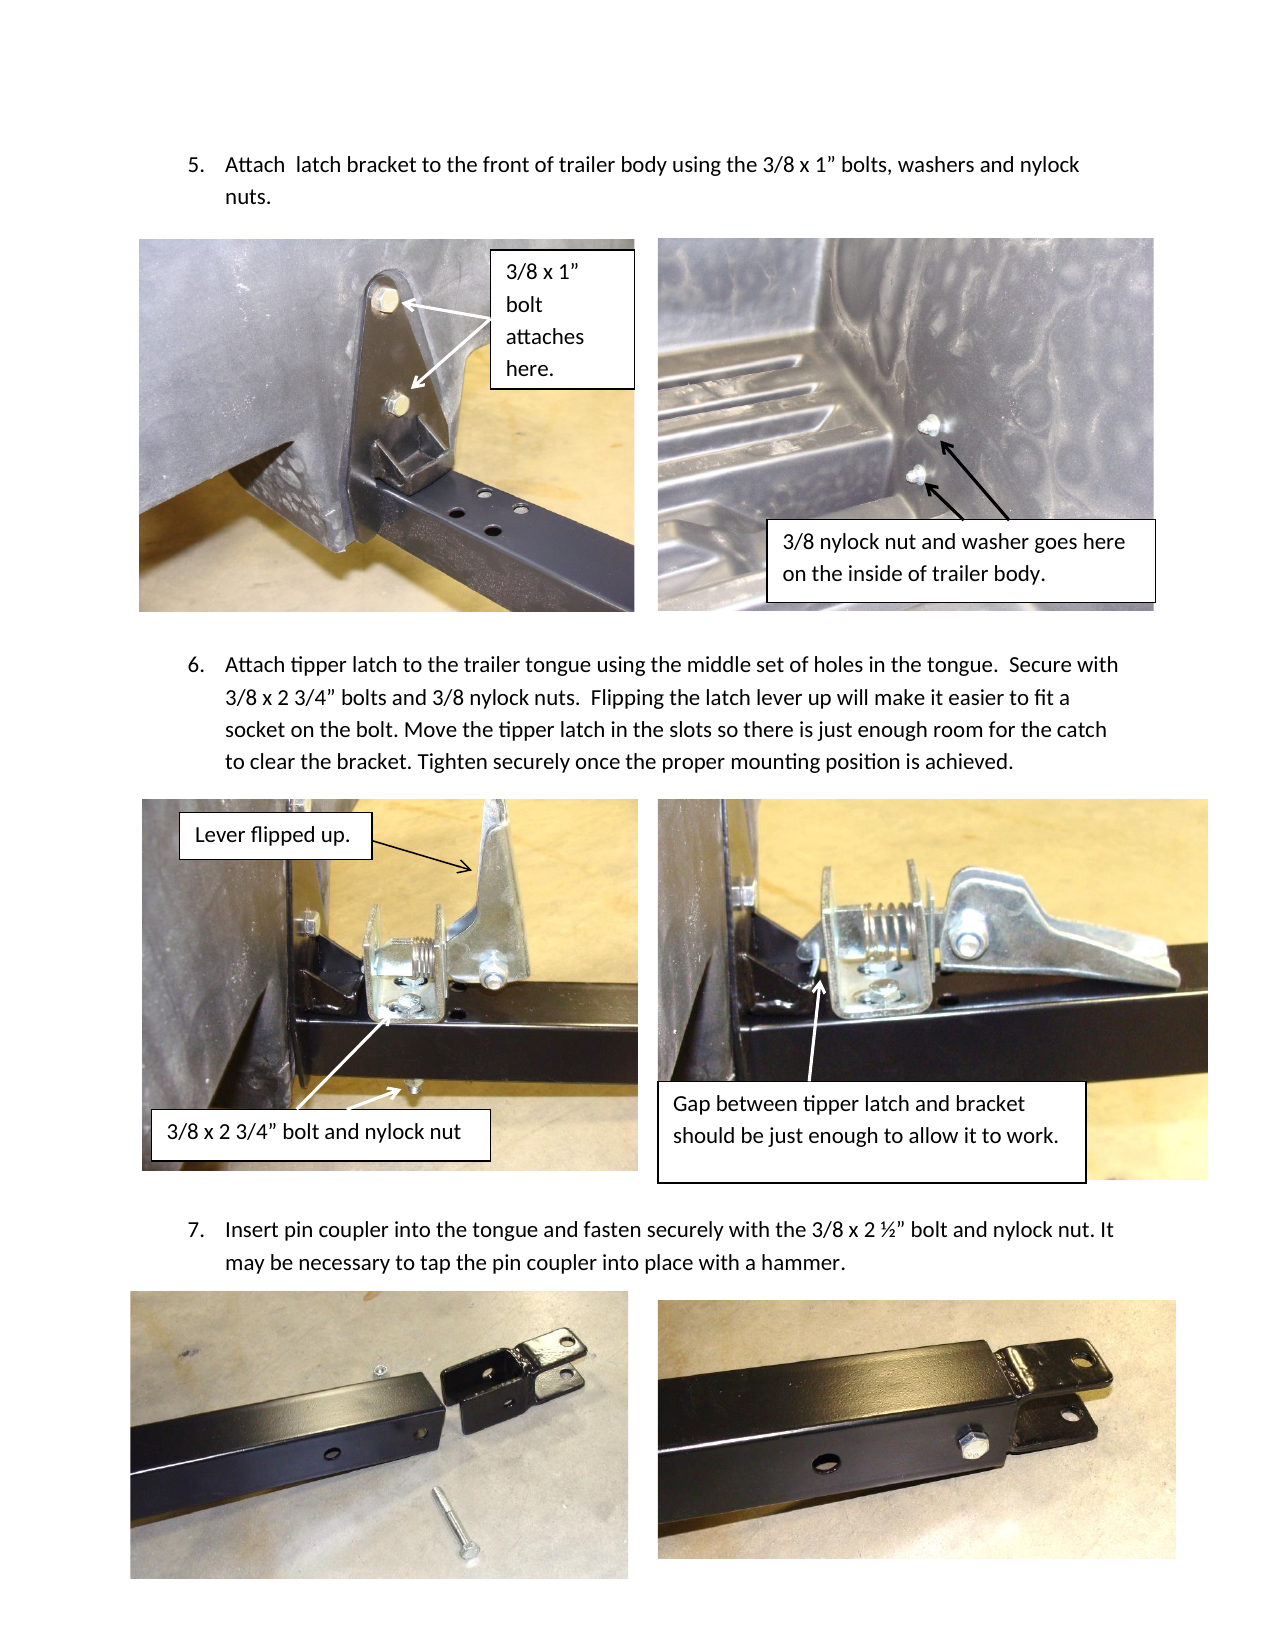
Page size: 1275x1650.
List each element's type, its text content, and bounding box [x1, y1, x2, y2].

picture [657, 799, 1208, 1180]
picture [139, 239, 635, 612]
list Insert pin coupler into the tongue and fasten securely with the 3/8 x 2 ½” bolt and nylock nut. It may be necessary to tap the pin coupler into place with a hammer. [187, 1215, 1125, 1276]
list Attach latch bracket to the front of trailer body using the 3/8 x 1” bolts, washers and nylock nuts. [187, 150, 1125, 210]
picture [657, 238, 1154, 611]
list Attach tipper latch to the trailer tongue using the middle set of holes in the tongue. Secure with 3/8 x 2 3/4” bolts and 3/8 nylock nuts. Flipping the latch lever up will make it easier to fit a socket on the bolt. Move the tipper latch in the slots so there is just enough room for the catch to clear the bracket. Tighten securely once the proper mounting position is achieved. [187, 651, 1125, 775]
picture [142, 799, 638, 1171]
picture [657, 1300, 1176, 1559]
picture [130, 1291, 629, 1579]
